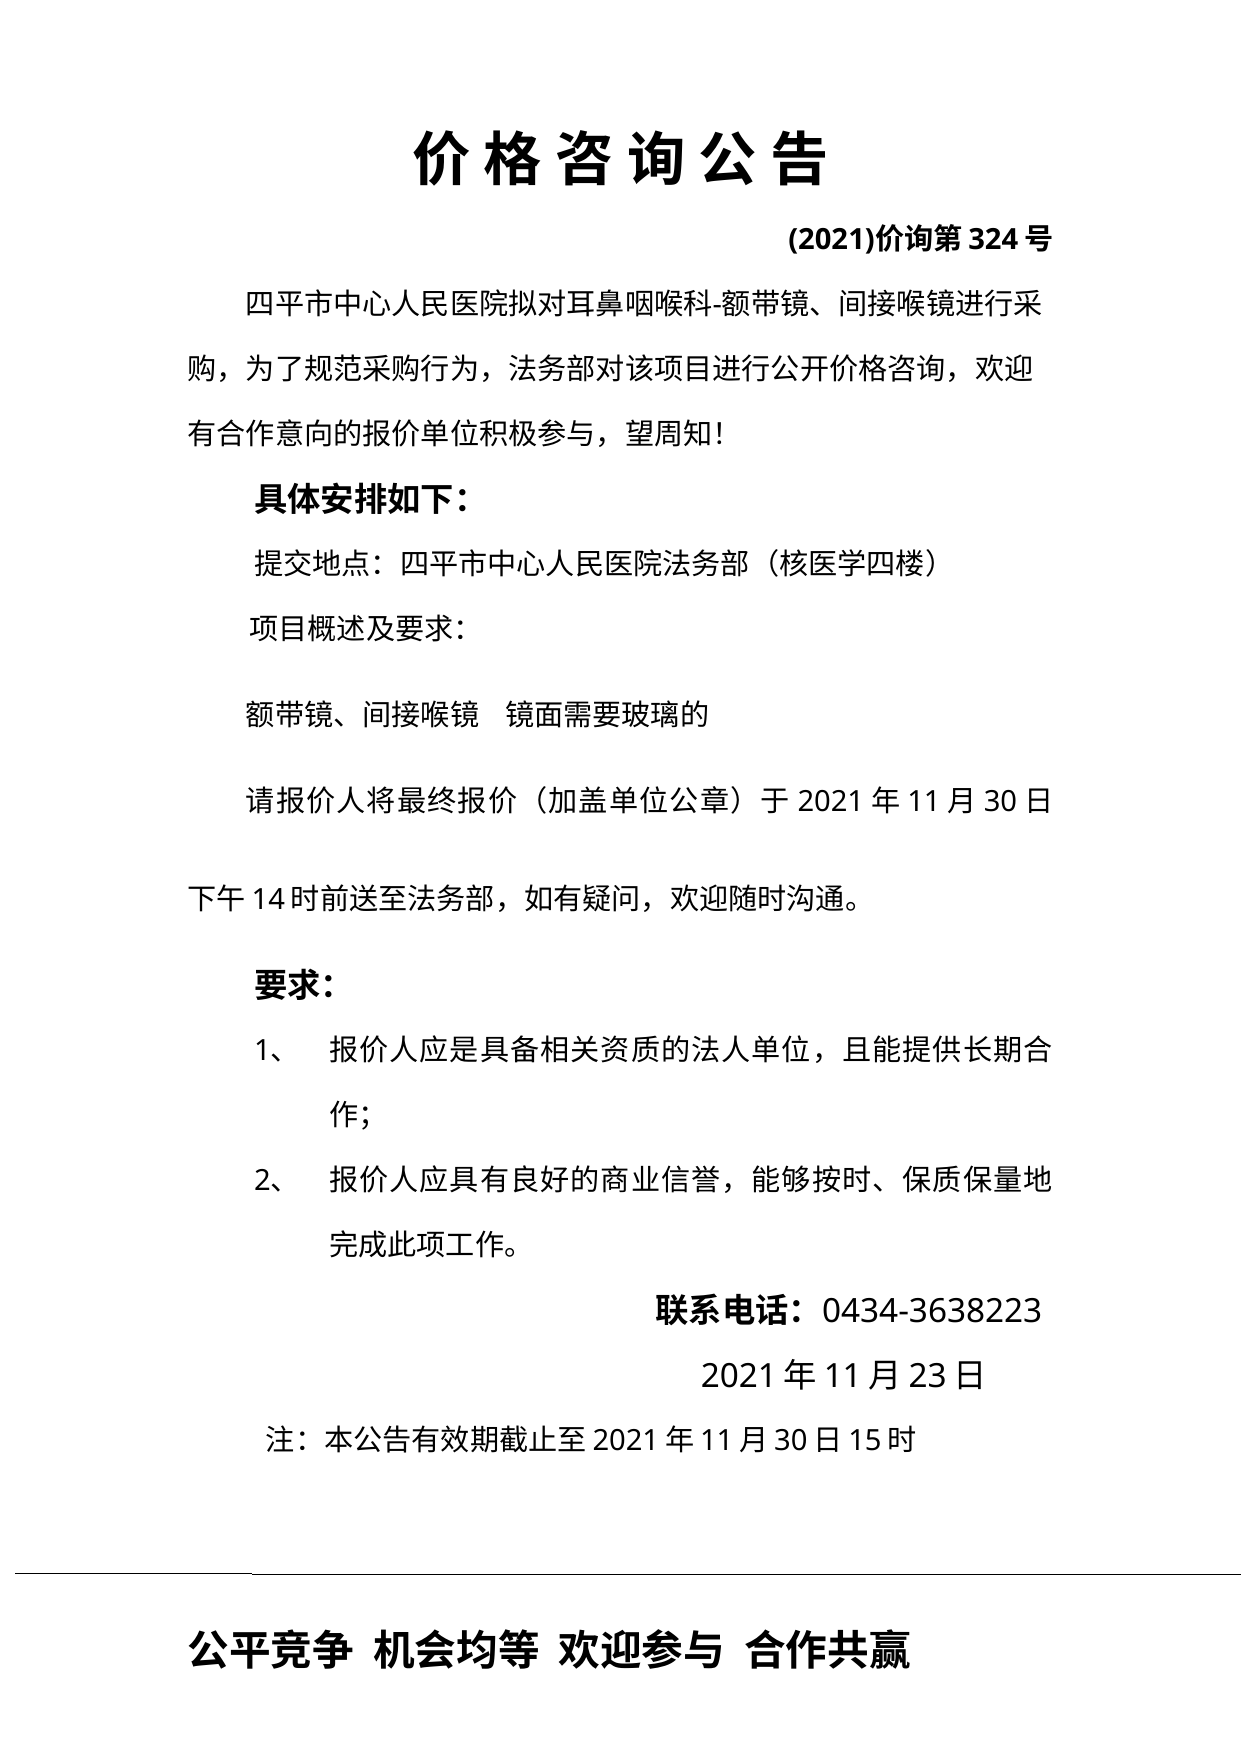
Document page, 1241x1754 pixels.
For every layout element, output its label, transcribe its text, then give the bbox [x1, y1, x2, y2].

text 注：本公告有效期截止至2021年11月30日15时 [187, 1405, 995, 1470]
text 项目概述及要求： [220, 594, 1053, 659]
text 请报价人将最终报价（加盖单位公章）于2021年11月30日下午14时前送至法务部，如有疑问，欢迎随时沟通。 [187, 766, 1053, 929]
text 额带镜、间接喉镜 镜面需要玻璃的 [187, 680, 1053, 745]
text 价 格 咨 询 公 告 [187, 107, 1053, 204]
text 四平市中心人民医院拟对耳鼻咽喉科-额带镜、间接喉镜进行采购，为了规范采购行为，法务部对该项目进行公开价格咨询，欢迎有合作意向的报价单位积极参与，望周知！ [187, 269, 1053, 464]
text 联系电话：0434-3638223 [187, 1275, 1053, 1340]
text 具体安排如下： [187, 464, 1053, 529]
list 报价人应是具备相关资质的法人单位，且能提供长期合作； [254, 1015, 1053, 1145]
text 2021年11月23日 [187, 1340, 986, 1405]
text 要求： [187, 950, 1053, 1015]
text 提交地点：四平市中心人民医院法务部（核医学四楼） [187, 529, 1053, 594]
text (2021)价询第324号 [187, 204, 1053, 269]
list 报价人应具有良好的商业信誉，能够按时、保质保量地完成此项工作。 [254, 1145, 1053, 1275]
